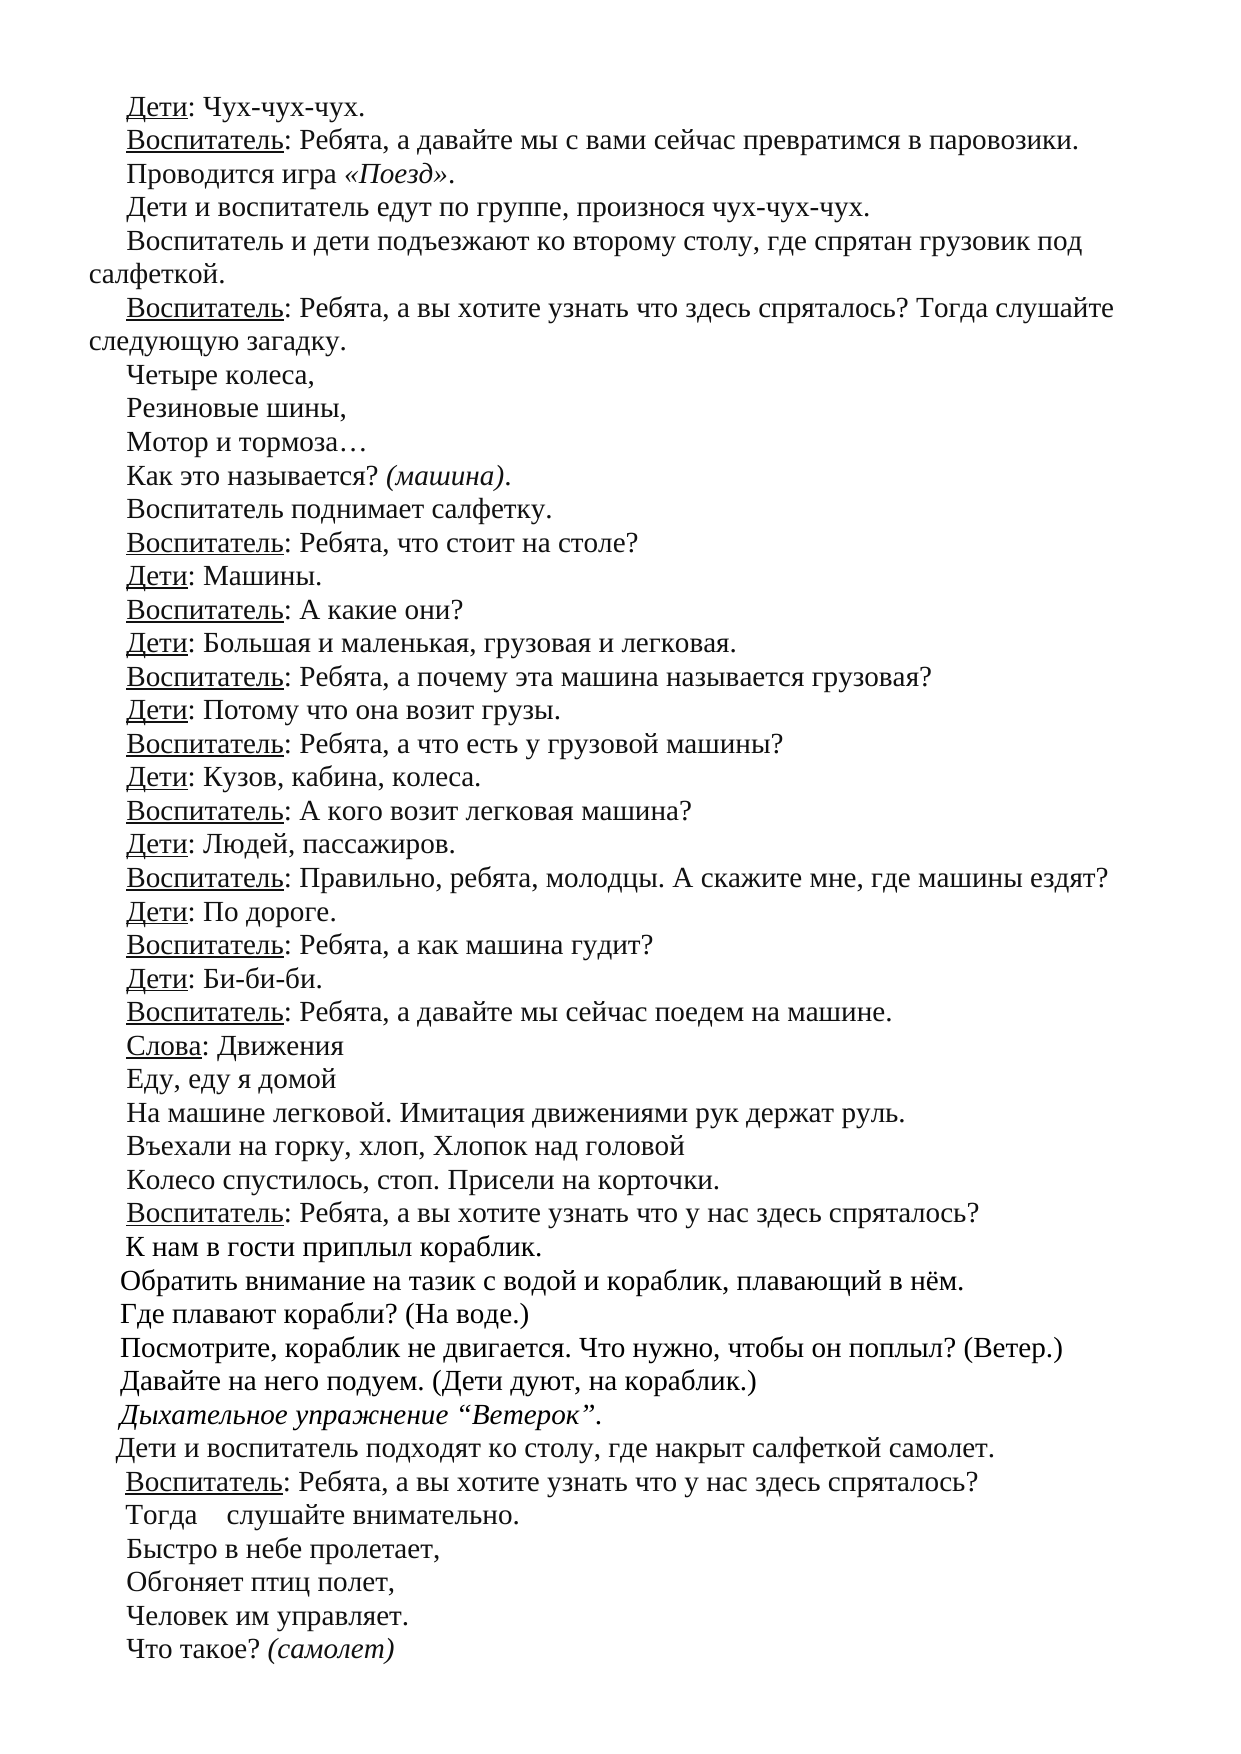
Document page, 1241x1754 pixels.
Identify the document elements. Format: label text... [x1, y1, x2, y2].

text Дети: Людей, пассажиров. [89, 827, 1152, 860]
text Воспитатель: Ребята, а давайте мы с вами сейчас превратимся в паровозики. [89, 122, 1152, 156]
text Въехали на горку, хлоп, Хлопок над головой [89, 1128, 1152, 1162]
text Воспитатель поднимает салфетку. [89, 491, 1152, 525]
text Еду, еду я домой [89, 1061, 1152, 1095]
text Воспитатель: А кого возит легковая машина? [89, 793, 1152, 827]
text Быстро в небе пролетает, [89, 1531, 1152, 1564]
text Резиновые шины, [89, 391, 1152, 424]
text Воспитатель: Ребята, а вы хотите узнать что здесь спряталось? Тогда слушайте следующую загадку. [89, 290, 1152, 357]
text Дети: Кузов, кабина, колеса. [89, 759, 1152, 793]
text Дети: Би-би-би. [89, 961, 1152, 994]
text Мотор и тормоза… [89, 424, 1152, 458]
text Воспитатель: Ребята, а что есть у грузовой машины? [89, 726, 1152, 759]
text Дети: Потому что она возит грузы. [89, 692, 1152, 726]
text Воспитатель: Ребята, а как машина гудит? [89, 927, 1152, 961]
text Воспитатель: А какие они? [89, 592, 1152, 625]
text Воспитатель: Ребята, а почему эта машина называется грузовая? [89, 659, 1152, 692]
text Дети: Большая и маленькая, грузовая и легковая. [89, 625, 1152, 659]
text Что такое? (самолет) [89, 1632, 1152, 1665]
text Дети и воспитатель едут по группе, произнося чух-чух-чух. [89, 189, 1152, 223]
text Дыхательное упражнение “Ветерок”. [89, 1397, 1152, 1430]
text Колесо спустилось, стоп. Присели на корточки. [89, 1162, 1152, 1196]
text Воспитатель: Ребята, а вы хотите узнать что у нас здесь спряталось? [89, 1464, 1152, 1497]
text Дети и воспитатель подходят ко столу, где накрыт салфеткой самолет. [89, 1430, 1152, 1464]
text Воспитатель: Ребята, что стоит на столе? [89, 525, 1152, 558]
text К нам в гости приплыл кораблик. [89, 1229, 1152, 1263]
text Где плавают корабли? (На воде.) [89, 1296, 1152, 1330]
text Слова: Движения [89, 1028, 1152, 1061]
text Тогда слушайте внимательно. [89, 1497, 1152, 1531]
text Дети: Машины. [89, 558, 1152, 592]
text Как это называется? (машина). [89, 458, 1152, 491]
text Воспитатель: Ребята, а давайте мы сейчас поедем на машине. [89, 994, 1152, 1028]
text На машине легковой. Имитация движениями рук держат руль. [89, 1095, 1152, 1128]
text Воспитатель: Правильно, ребята, молодцы. А скажите мне, где машины ездят? [89, 860, 1152, 894]
text Воспитатель и дети подъезжают ко второму столу, где спрятан грузовик под салфеткой. [89, 223, 1152, 290]
text Человек им управляет. [89, 1598, 1152, 1632]
text Обратить внимание на тазик с водой и кораблик, плавающий в нём. [89, 1263, 1152, 1296]
text Посмотрите, кораблик не двигается. Что нужно, чтобы он поплыл? (Ветер.) [89, 1330, 1152, 1363]
text Дети: По дороге. [89, 894, 1152, 927]
text Обгоняет птиц полет, [89, 1564, 1152, 1598]
text Проводится игра «Поезд». [89, 156, 1152, 189]
text Четыре колеса, [89, 357, 1152, 391]
text Дети: Чух-чух-чух. [89, 89, 1152, 122]
text Воспитатель: Ребята, а вы хотите узнать что у нас здесь спряталось? [89, 1196, 1152, 1229]
text Давайте на него подуем. (Дети дуют, на кораблик.) [89, 1363, 1152, 1397]
